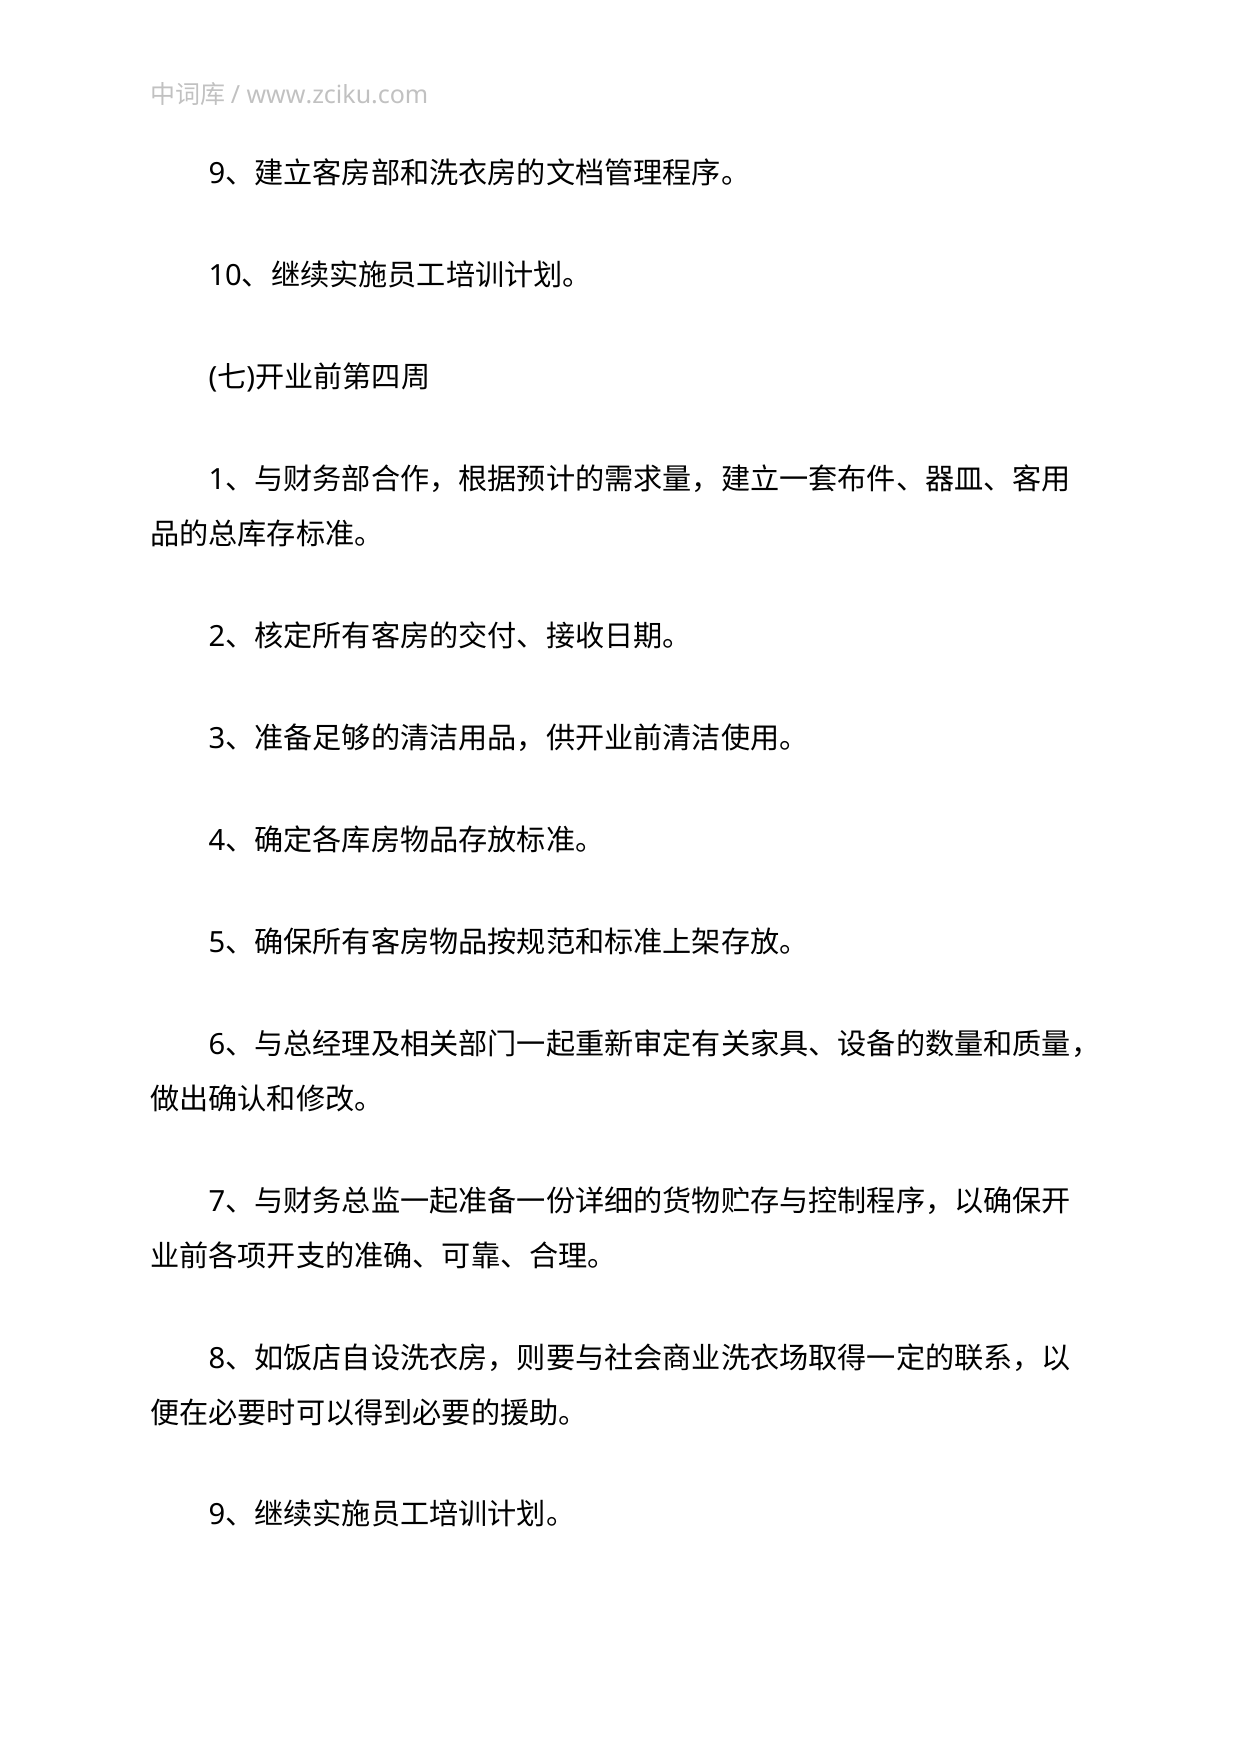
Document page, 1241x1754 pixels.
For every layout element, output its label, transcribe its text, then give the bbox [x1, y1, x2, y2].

text 5、确保所有客房物品按规范和标准上架存放。 [150, 919, 1090, 961]
text 2、核定所有客房的交付、接收日期。 [150, 613, 1090, 655]
text 8、如饭店自设洗衣房，则要与社会商业洗衣场取得一定的联系，以便在必要时可以得到必要的援助。 [150, 1334, 1090, 1431]
text 3、准备足够的清洁用品，供开业前清洁使用。 [150, 715, 1090, 757]
text 6、与总经理及相关部门一起重新审定有关家具、设备的数量和质量，做出确认和修改。 [150, 1021, 1090, 1118]
text (七)开业前第四周 [150, 354, 1090, 396]
text 4、确定各库房物品存放标准。 [150, 817, 1090, 859]
text 9、建立客房部和洗衣房的文档管理程序。 [150, 150, 1090, 192]
text 9、继续实施员工培训计划。 [150, 1491, 1090, 1533]
text 7、与财务总监一起准备一份详细的货物贮存与控制程序，以确保开业前各项开支的准确、可靠、合理。 [150, 1177, 1090, 1275]
text 1、与财务部合作，根据预计的需求量，建立一套布件、器皿、客用品的总库存标准。 [150, 456, 1090, 553]
text 10、继续实施员工培训计划。 [150, 252, 1090, 294]
